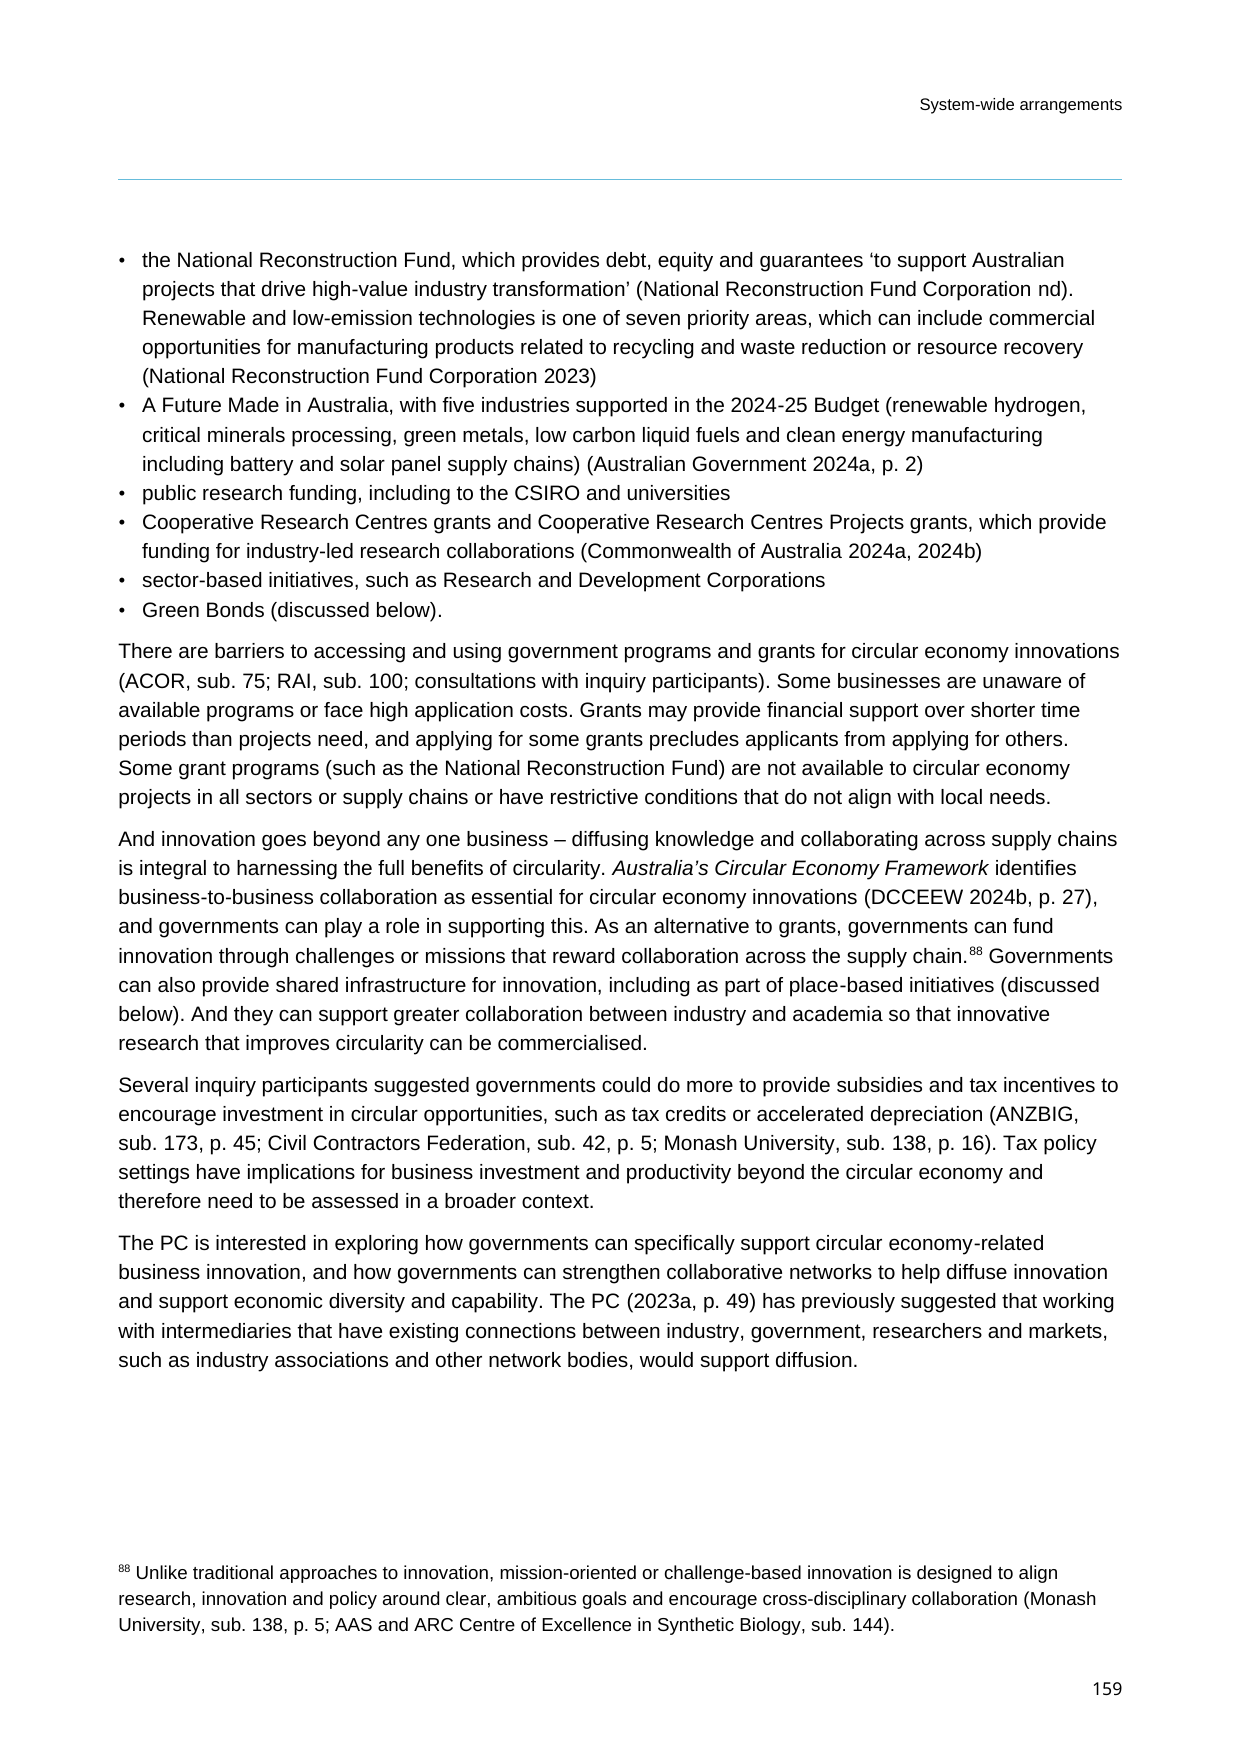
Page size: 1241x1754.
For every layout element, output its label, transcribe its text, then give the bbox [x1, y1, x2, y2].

list Green Bonds (discussed below). [118, 592, 1122, 622]
text Several inquiry participants suggested governments could do more to provide subsidies and tax incentives to encourage investment in circular opportunities, such as tax credits or accelerated depreciation (ANZBIG, sub. 173, p. 45; Civil Contractors Federation, sub. 42, p. 5; Monash University, sub. 138, p. 16). Tax policy settings have implications for business investment and productivity beyond the circular economy and therefore need to be assessed in a broader context. [118, 1067, 1122, 1213]
list public research funding, including to the CSIRO and universities [118, 476, 1122, 505]
text There are barriers to accessing and using government programs and grants for circular economy innovations (ACOR, sub. 75; RAI, sub. 100; consultations with inquiry participants). Some businesses are unaware of available programs or face high application costs. Grants may provide financial support over shorter time periods than projects need, and applying for some grants precludes applicants from applying for others. Some grant programs (such as the National Reconstruction Fund) are not available to circular economy projects in all sectors or supply chains or have restrictive conditions that do not align with local needs. [118, 634, 1122, 809]
list A Future Made in Australia, with five industries supported in the 2024-25 Budget (renewable hydrogen, critical minerals processing, green metals, low carbon liquid fuels and clean energy manufacturing including battery and solar panel supply chains) (Australian Government 2024a, p. 2) [118, 388, 1122, 476]
list Cooperative Research Centres grants and Cooperative Research Centres Projects grants, which provide funding for industry-led research collaborations (Commonwealth of Australia 2024a, 2024b) [118, 505, 1122, 563]
list the National Reconstruction Fund, which provides debt, equity and guarantees ‘to support Australian projects that drive high-value industry transformation’ (National Reconstruction Fund Corporation nd). Renewable and low-emission technologies is one of seven priority areas, which can include commercial opportunities for manufacturing products related to recycling and waste reduction or resource recovery (National Reconstruction Fund Corporation 2023) [118, 242, 1122, 388]
text And innovation goes beyond any one business – diffusing knowledge and collaborating across supply chains is integral to harnessing the full benefits of circularity. Australia’s Circular Economy Framework identifies business-to-business collaboration as essential for circular economy innovations (DCCEEW 2024b, p. 27), and governments can play a role in supporting this. As an alternative to grants, governments can fund innovation through challenges or missions that reward collaboration across the supply chain. Governments can also provide shared infrastructure for innovation, including as part of place-based initiatives (discussed below). And they can support greater collaboration between industry and academia so that innovative research that improves circularity can be commercialised. [118, 822, 1122, 1055]
list sector-based initiatives, such as Research and Development Corporations [118, 563, 1122, 592]
text The PC is interested in exploring how governments can specifically support circular economy-related business innovation, and how governments can strengthen collaborative networks to help diffuse innovation and support economic diversity and capability. The PC (2023a, p. 49) has previously suggested that working with intermediaries that have existing connections between industry, government, researchers and markets, such as industry associations and other network bodies, would support diffusion. [118, 1226, 1122, 1372]
